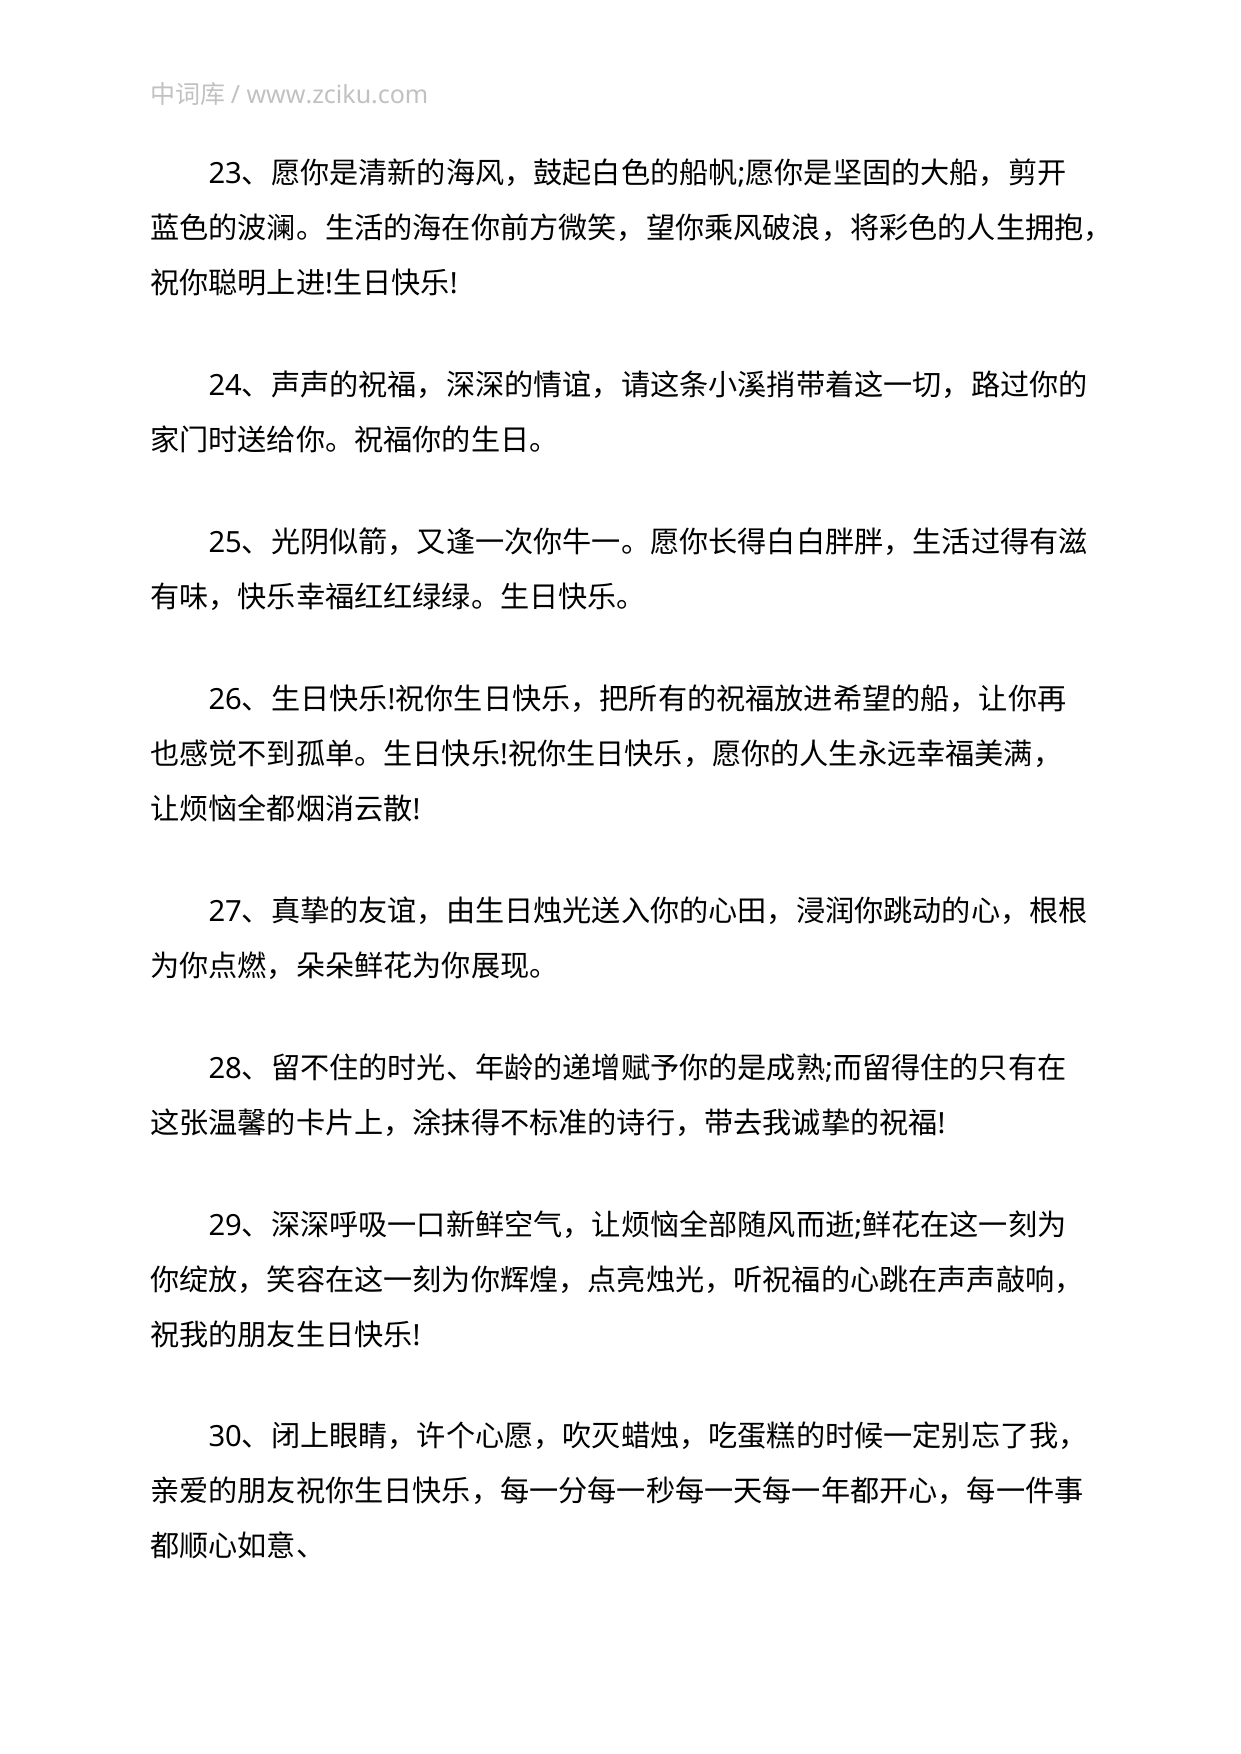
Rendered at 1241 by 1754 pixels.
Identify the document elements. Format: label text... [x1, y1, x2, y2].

text 28、留不住的时光、年龄的递增赋予你的是成熟;而留得住的只有在这张温馨的卡片上，涂抹得不标准的诗行，带去我诚挚的祝福! [150, 1044, 1090, 1142]
text 29、深深呼吸一口新鲜空气，让烦恼全部随风而逝;鲜花在这一刻为你绽放，笑容在这一刻为你辉煌，点亮烛光，听祝福的心跳在声声敲响，祝我的朋友生日快乐! [150, 1201, 1090, 1353]
text 27、真挚的友谊，由生日烛光送入你的心田，浸润你跳动的心，根根为你点燃，朵朵鲜花为你展现。 [150, 887, 1090, 985]
text 25、光阴似箭，又逢一次你牛一。愿你长得白白胖胖，生活过得有滋有味，快乐幸福红红绿绿。生日快乐。 [150, 519, 1090, 616]
text 23、愿你是清新的海风，鼓起白色的船帆;愿你是坚固的大船，剪开蓝色的波澜。生活的海在你前方微笑，望你乘风破浪，将彩色的人生拥抱，祝你聪明上进!生日快乐! [150, 150, 1090, 302]
text 24、声声的祝福，深深的情谊，请这条小溪捎带着这一切，路过你的家门时送给你。祝福你的生日。 [150, 362, 1090, 459]
text 30、闭上眼睛，许个心愿，吹灭蜡烛，吃蛋糕的时候一定别忘了我，亲爱的朋友祝你生日快乐，每一分每一秒每一天每一年都开心，每一件事都顺心如意、 [150, 1413, 1090, 1565]
text 26、生日快乐!祝你生日快乐，把所有的祝福放进希望的船，让你再也感觉不到孤单。生日快乐!祝你生日快乐，愿你的人生永远幸福美满，让烦恼全都烟消云散! [150, 675, 1090, 828]
